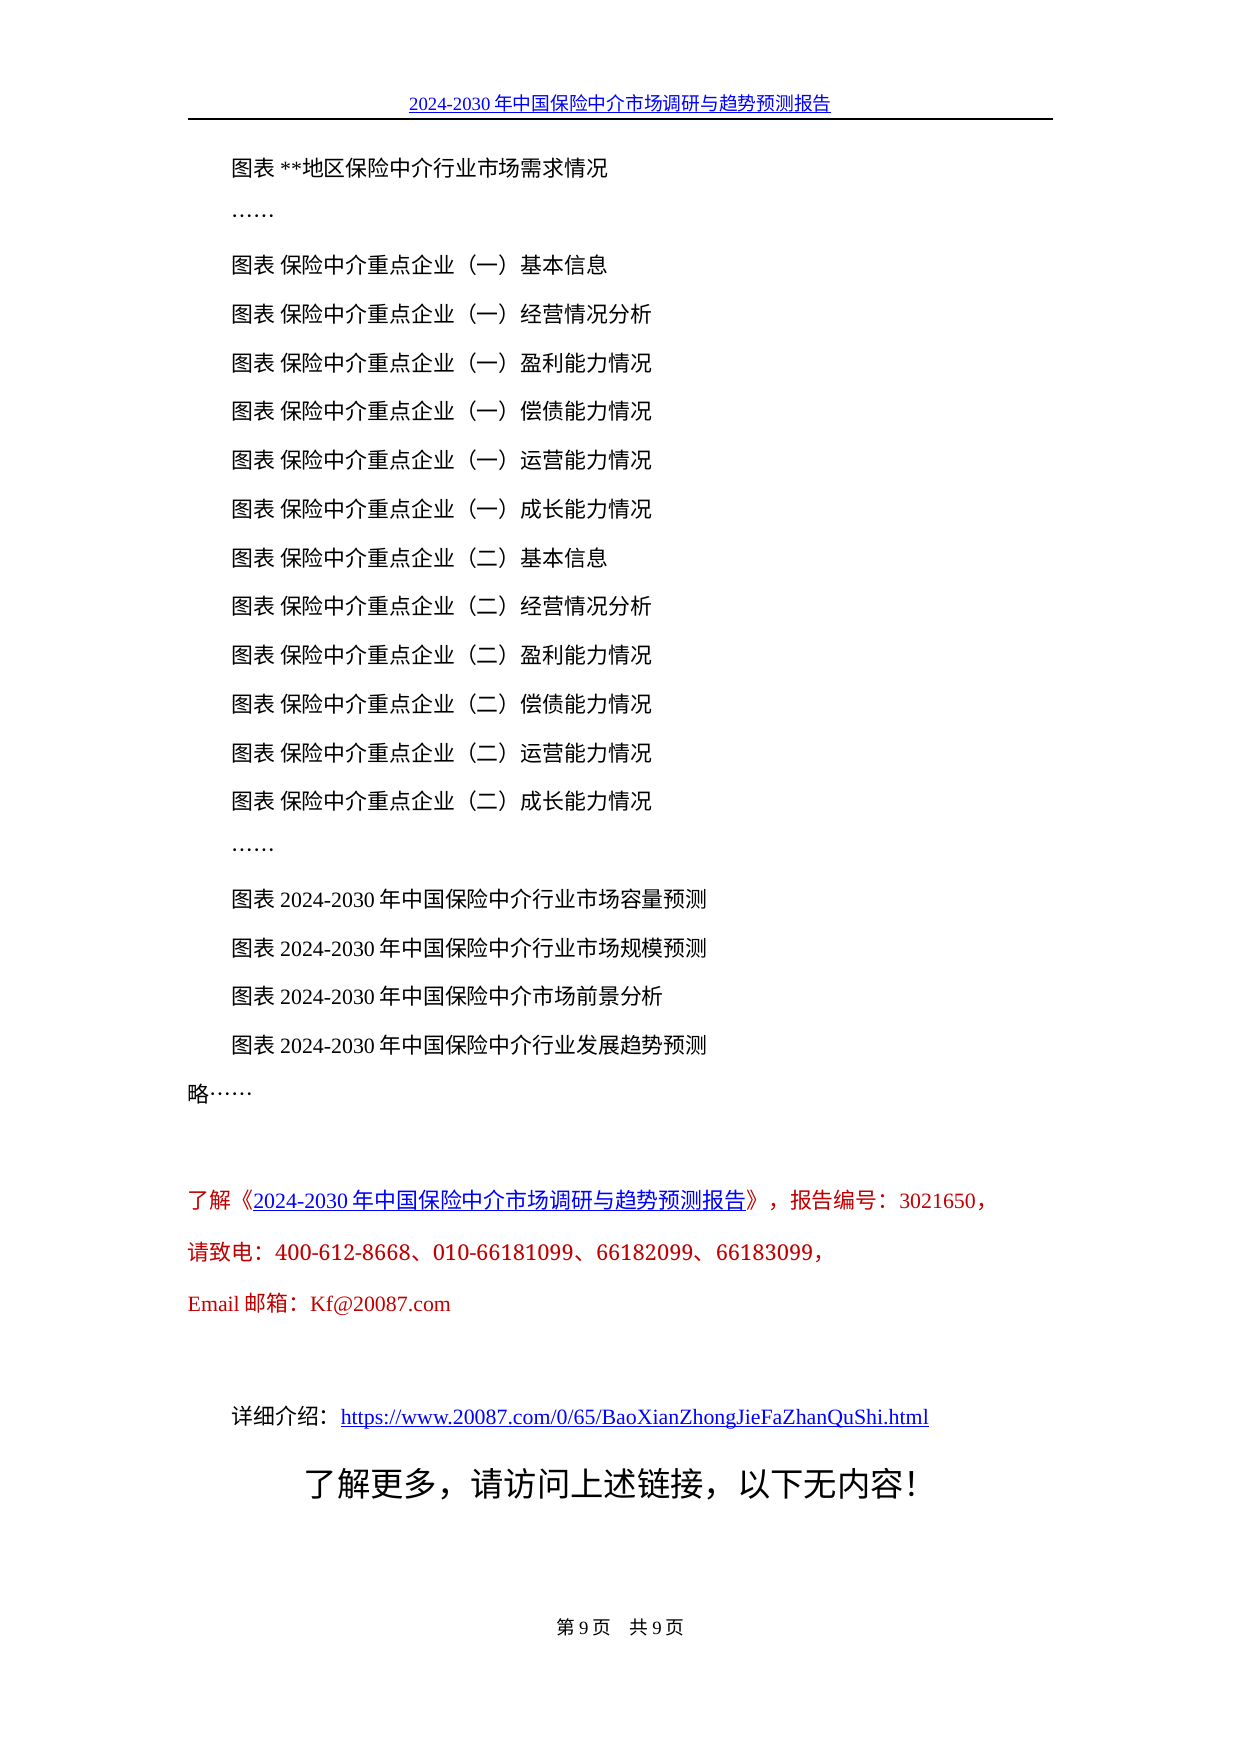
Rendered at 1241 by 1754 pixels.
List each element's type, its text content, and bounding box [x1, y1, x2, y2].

title 了解更多，请访问上述链接，以下无内容！ [187, 1449, 1053, 1514]
text 请致电：400-612-8668、010-66181099、66182099、66183099， [187, 1234, 1053, 1267]
text 了解《2024-2030年中国保险中介市场调研与趋势预测报告》，报告编号：3021650， [187, 1183, 1053, 1215]
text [187, 150, 1053, 1109]
text Email邮箱：Kf@20087.com [187, 1286, 1053, 1318]
text 详细介绍：https://www.20087.com/0/65/BaoXianZhongJieFaZhanQuShi.html [187, 1399, 1053, 1431]
